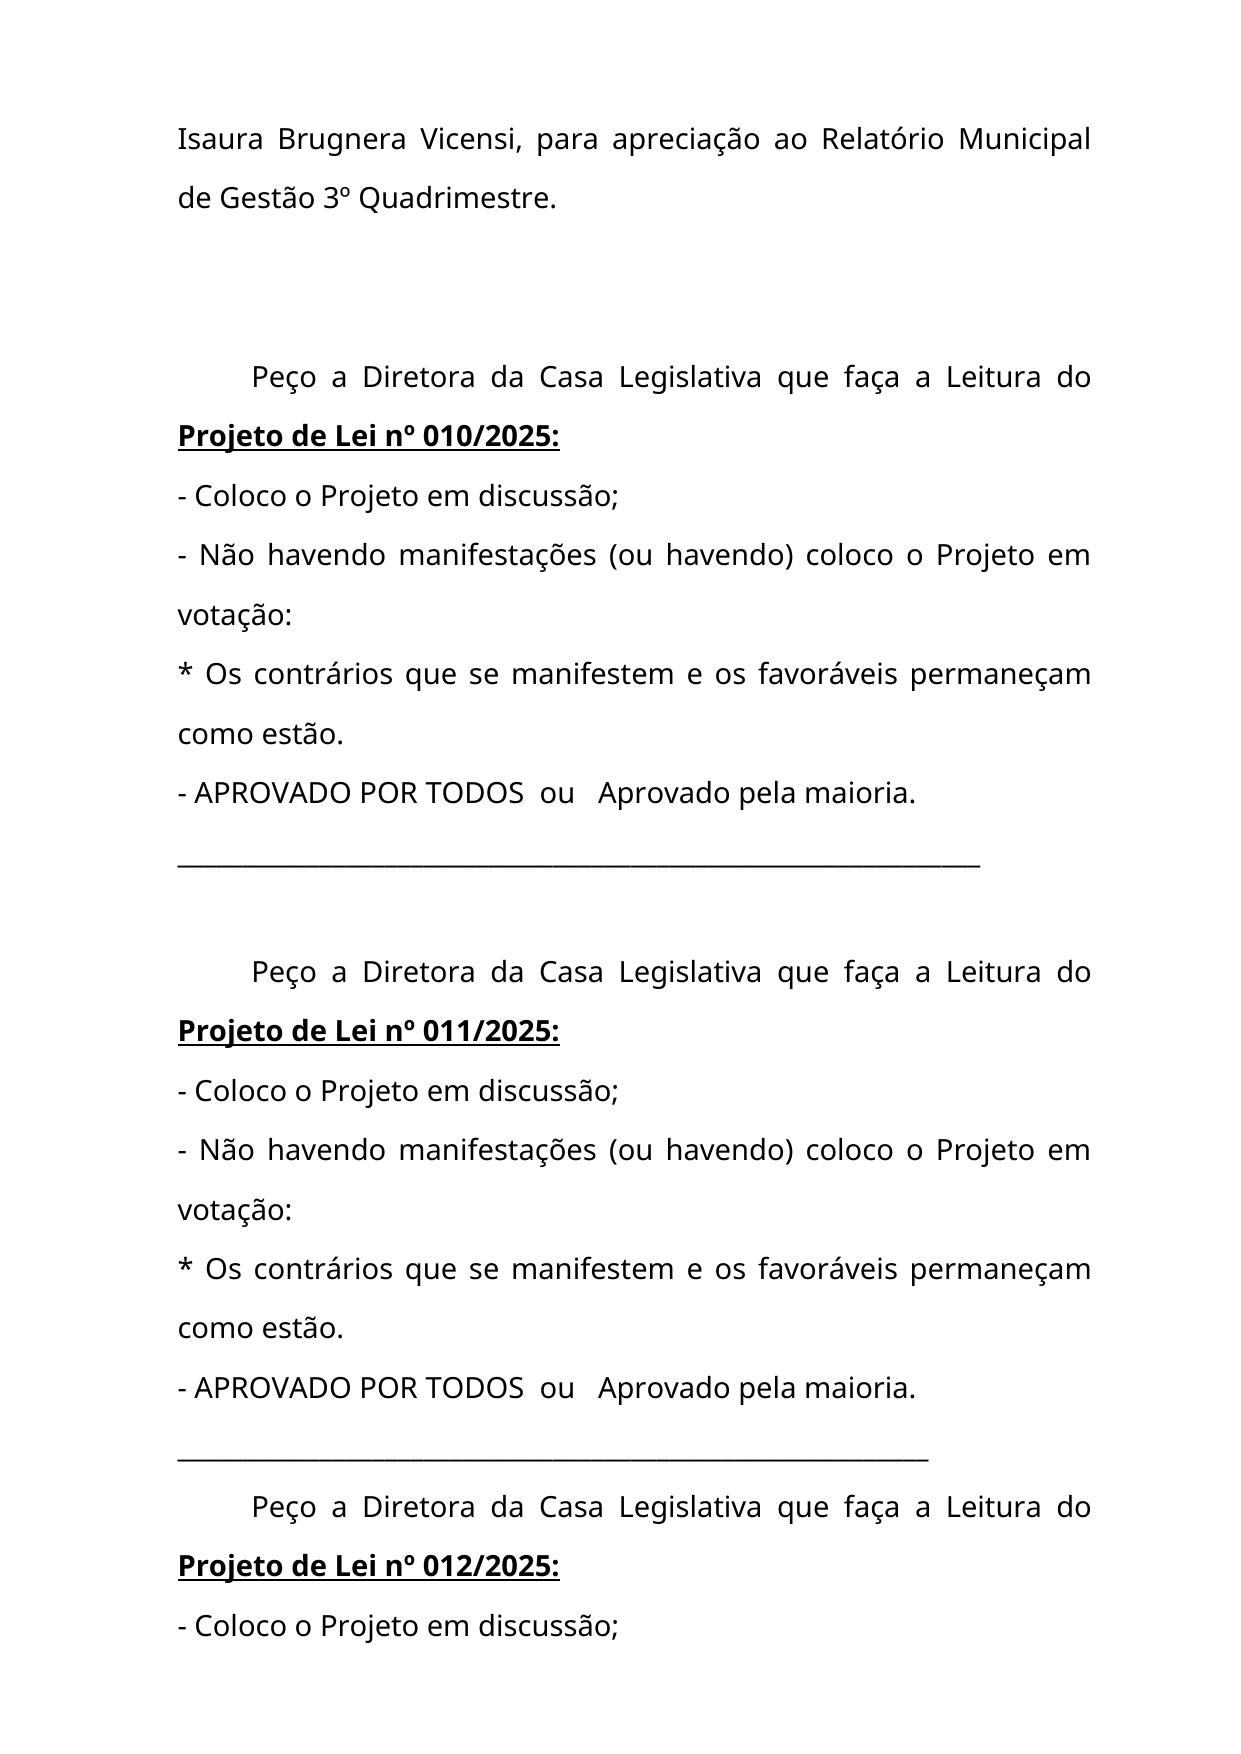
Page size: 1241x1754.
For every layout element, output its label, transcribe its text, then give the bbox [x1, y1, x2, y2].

text Peço a Diretora da Casa Legislativa que faça a Leitura do Projeto de Lei nº 010/2025: [177, 356, 1092, 455]
text * Os contrários que se manifestem e os favoráveis permaneçam como estão. [177, 653, 1092, 753]
text - APROVADO POR TODOS ou Aprovado pela maioria. [177, 1367, 1092, 1407]
text Peço a Diretora da Casa Legislativa que faça a Leitura do Projeto de Lei nº 011/2025: [177, 951, 1092, 1050]
text - Não havendo manifestações (ou havendo) coloco o Projeto em votação: [177, 534, 1092, 634]
text __________________________________________________________ [177, 1427, 1092, 1466]
text - APROVADO POR TODOS ou Aprovado pela maioria. [177, 772, 1092, 812]
text Peço a Diretora da Casa Legislativa que faça a Leitura do Projeto de Lei nº 012/2025: [177, 1486, 1092, 1585]
text - Coloco o Projeto em discussão; [177, 475, 1092, 515]
text - Não havendo manifestações (ou havendo) coloco o Projeto em votação: [177, 1129, 1092, 1228]
text - Coloco o Projeto em discussão; [177, 1605, 1092, 1645]
text * Os contrários que se manifestem e os favoráveis permaneçam como estão. [177, 1248, 1092, 1347]
text - Coloco o Projeto em discussão; [177, 1070, 1092, 1109]
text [177, 118, 1092, 217]
text ______________________________________________________________ [177, 832, 1092, 872]
